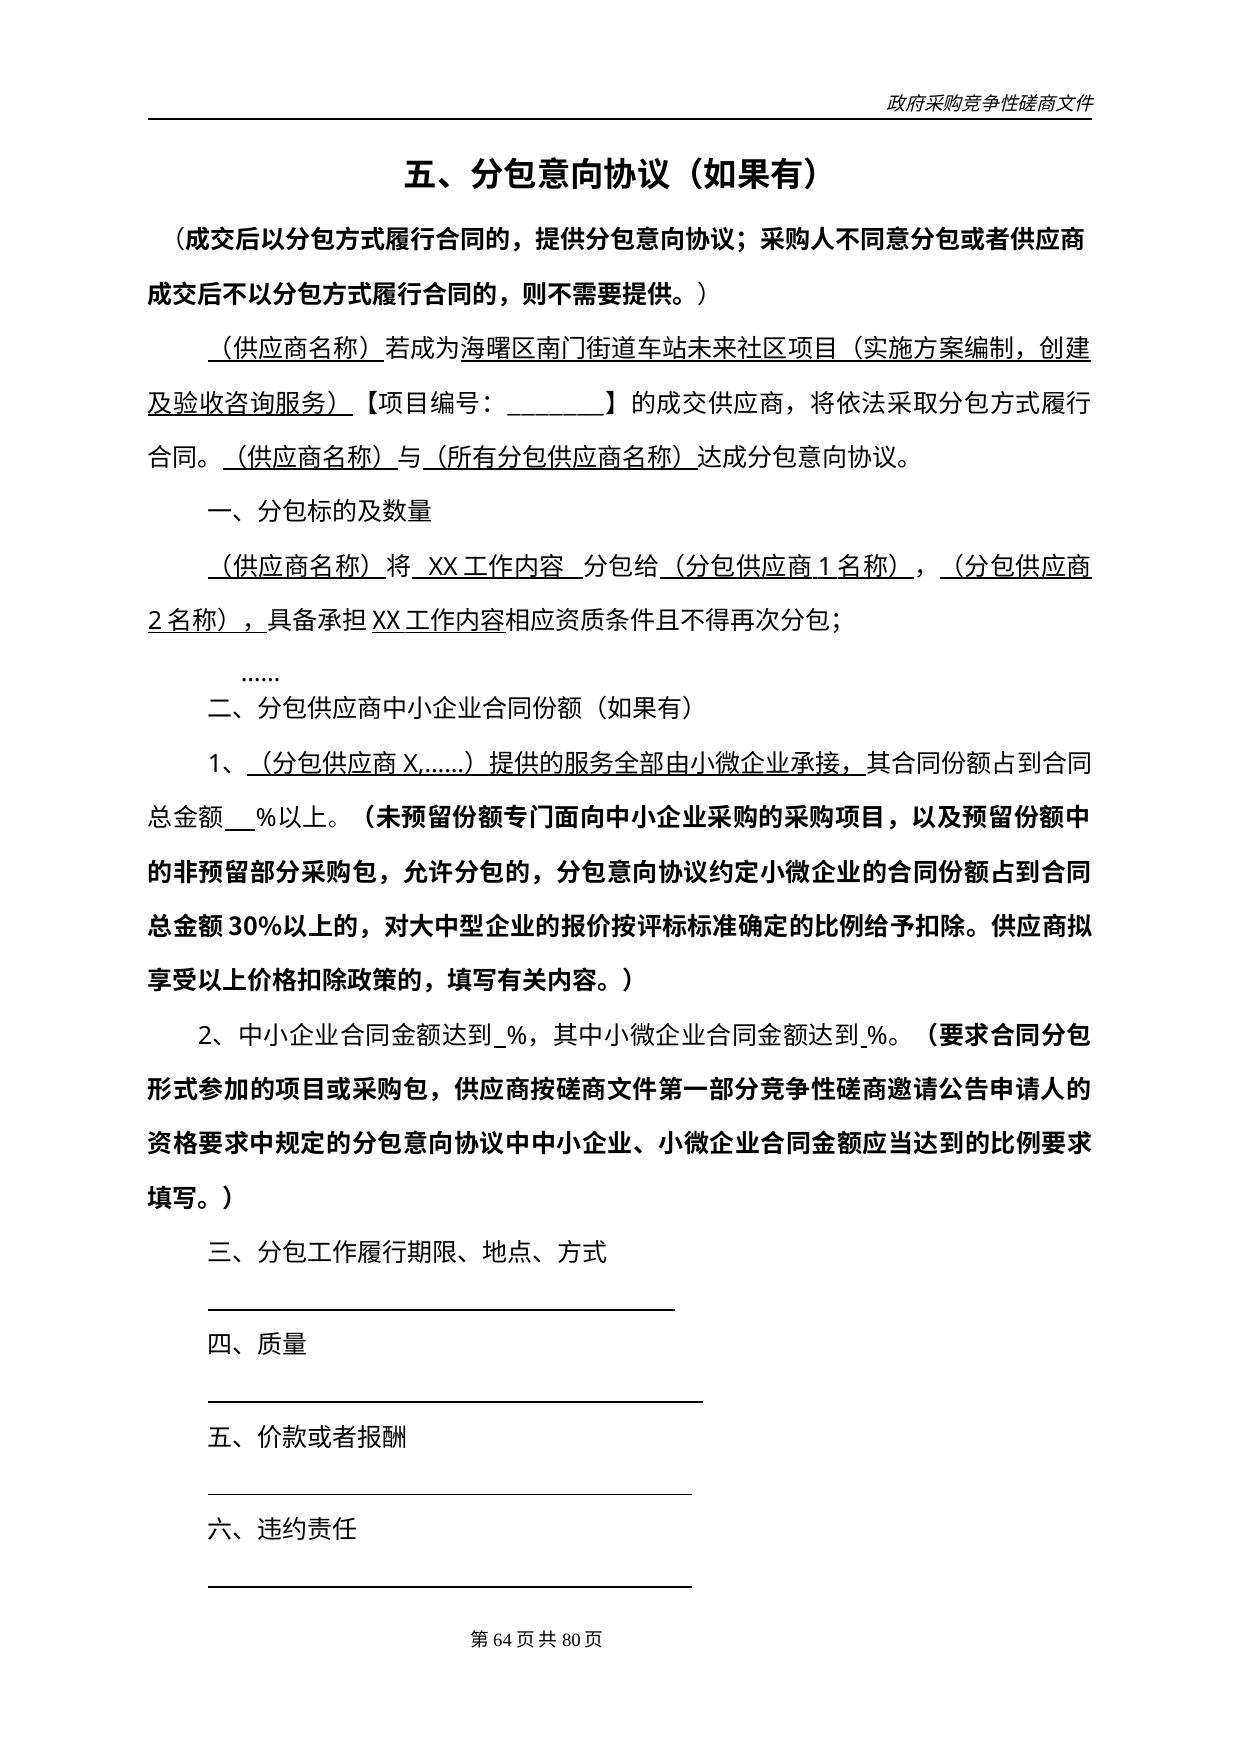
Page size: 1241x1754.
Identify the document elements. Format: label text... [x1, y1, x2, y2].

text 一、分包标的及数量 [148, 492, 1092, 528]
text 五、分包意向协议（如果有） [148, 148, 1092, 196]
text 三、分包工作履行期限、地点、方式 [148, 1233, 1092, 1269]
text 二、分包供应商中小企业合同份额（如果有） [148, 689, 1092, 725]
text （供应商名称）若成为海曙区南门街道车站未来社区项目（实施方案编制，创建及验收咨询服务）【项目编号：_______】的成交供应商，将依法采取分包方式履行合同。（供应商名称）与（所有分包供应商名称）达成分包意向协议。 [148, 329, 1092, 474]
text 五、价款或者报酬 [148, 1417, 1092, 1453]
text 2、中小企业合同金额达到 %，其中小微企业合同金额达到 %。（要求合同分包形式参加的项目或采购包，供应商按磋商文件第一部分竞争性磋商邀请公告申请人的资格要求中规定的分包意向协议中中小企业、小微企业合同金额应当达到的比例要求填写。） [148, 1015, 1092, 1214]
text （供应商名称）将 XX工作内容 分包给（分包供应商1名称），（分包供应商2名称），具备承担XX工作内容相应资质条件且不得再次分包； [148, 546, 1092, 637]
text 四、质量 [148, 1325, 1092, 1361]
text 六、违约责任 [207, 1509, 1092, 1546]
text 1、（分包供应商X,……）提供的服务全部由小微企业承接，其合同份额占到合同总金额 %以上。（未预留份额专门面向中小企业采购的采购项目，以及预留份额中的非预留部分采购包，允许分包的，分包意向协议约定小微企业的合同份额占到合同总金额30%以上的，对大中型企业的报价按评标标准确定的比例给予扣除。供应商拟享受以上价格扣除政策的，填写有关内容。） [148, 743, 1092, 997]
text （成交后以分包方式履行合同的，提供分包意向协议；采购人不同意分包或者供应商成交后不以分包方式履行合同的，则不需要提供。） [148, 220, 1092, 311]
text …… [217, 655, 1092, 689]
